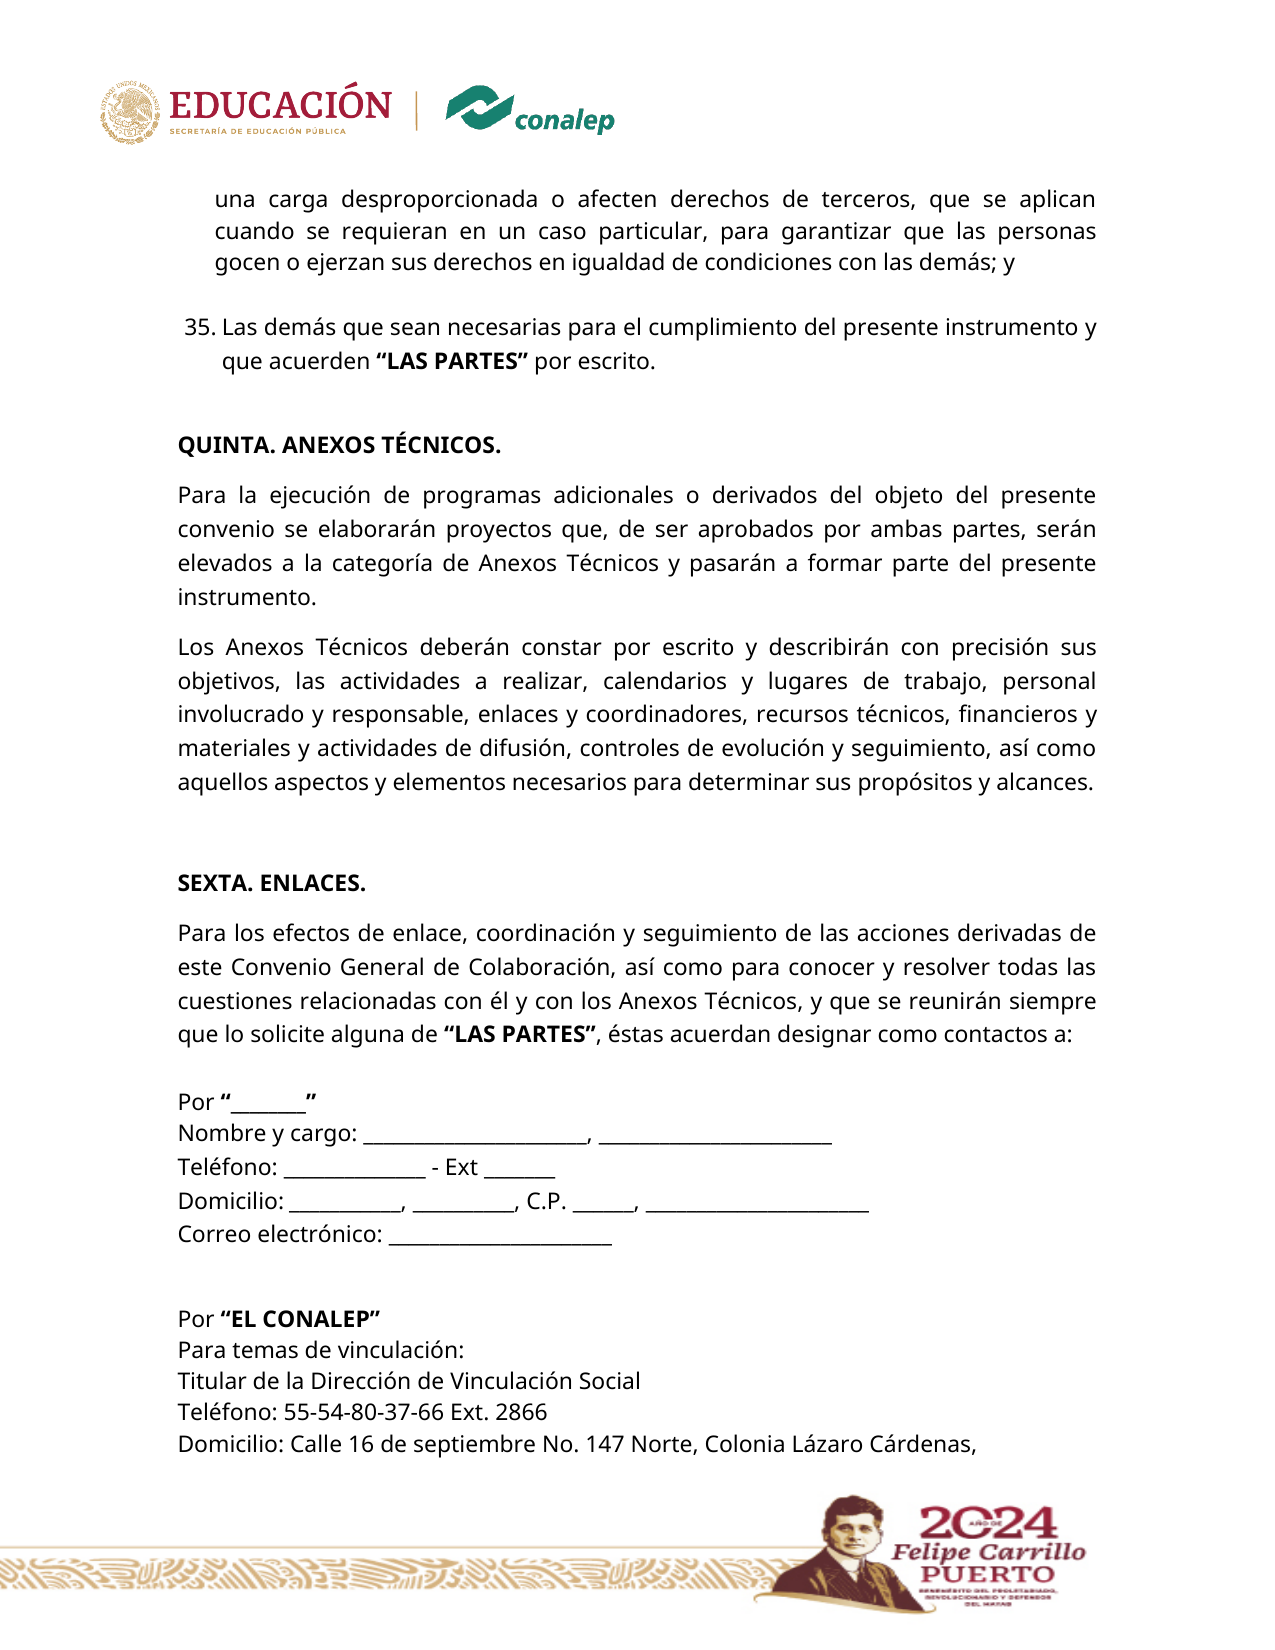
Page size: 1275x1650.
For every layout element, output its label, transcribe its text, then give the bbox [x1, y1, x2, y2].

text Para la ejecución de programas adicionales o derivados del objeto del presente convenio se elaborarán proyectos que, de ser aprobados por ambas partes, serán elevados a la categoría de Anexos Técnicos y pasarán a formar parte del presente instrumento. [177, 479, 1098, 612]
picture [0, 1484, 1098, 1650]
text Nombre y cargo: ______________________, _______________________ [177, 1117, 1098, 1148]
text SEXTA. ENLACES. [177, 867, 1098, 898]
text Por “EL CONALEP” [177, 1302, 1098, 1334]
text Los Anexos Técnicos deberán constar por escrito y describirán con precisión sus objetivos, las actividades a realizar, calendarios y lugares de trabajo, personal involucrado y responsable, enlaces y coordinadores, recursos técnicos, financieros y materiales y actividades de difusión, controles de evolución y seguimiento, así como aquellos aspectos y elementos necesarios para determinar sus propósitos y alcances. [177, 631, 1098, 797]
text Teléfono: 55-54-80-37-66 Ext. 2866 [177, 1396, 1098, 1427]
list Las demás que sean necesarias para el cumplimiento del presente instrumento y que acuerden “LAS PARTES” por escrito. [184, 311, 1098, 376]
picture [430, 73, 646, 146]
text Por “________” [177, 1086, 1098, 1117]
text QUINTA. ANEXOS TÉCNICOS. [177, 429, 1098, 460]
text Para temas de vinculación: [177, 1334, 1098, 1365]
text Domicilio: ___________, __________, C.P. ______, ______________________ [177, 1184, 1098, 1216]
text Domicilio: Calle 16 de septiembre No. 147 Norte, Colonia Lázaro Cárdenas, [177, 1427, 1098, 1459]
text Titular de la Dirección de Vinculación Social [177, 1365, 1098, 1396]
text Teléfono: ______________ - Ext _______ [177, 1151, 1098, 1182]
text Para los efectos de enlace, coordinación y seguimiento de las acciones derivadas de este Convenio General de Colaboración, así como para conocer y resolver todas las cuestiones relacionadas con él y con los Anexos Técnicos, y que se reunirán siempre que lo solicite alguna de “LAS PARTES”, éstas acuerdan designar como contactos a: [177, 917, 1098, 1049]
picture [100, 80, 392, 145]
text Correo electrónico: ______________________ [177, 1218, 1098, 1249]
